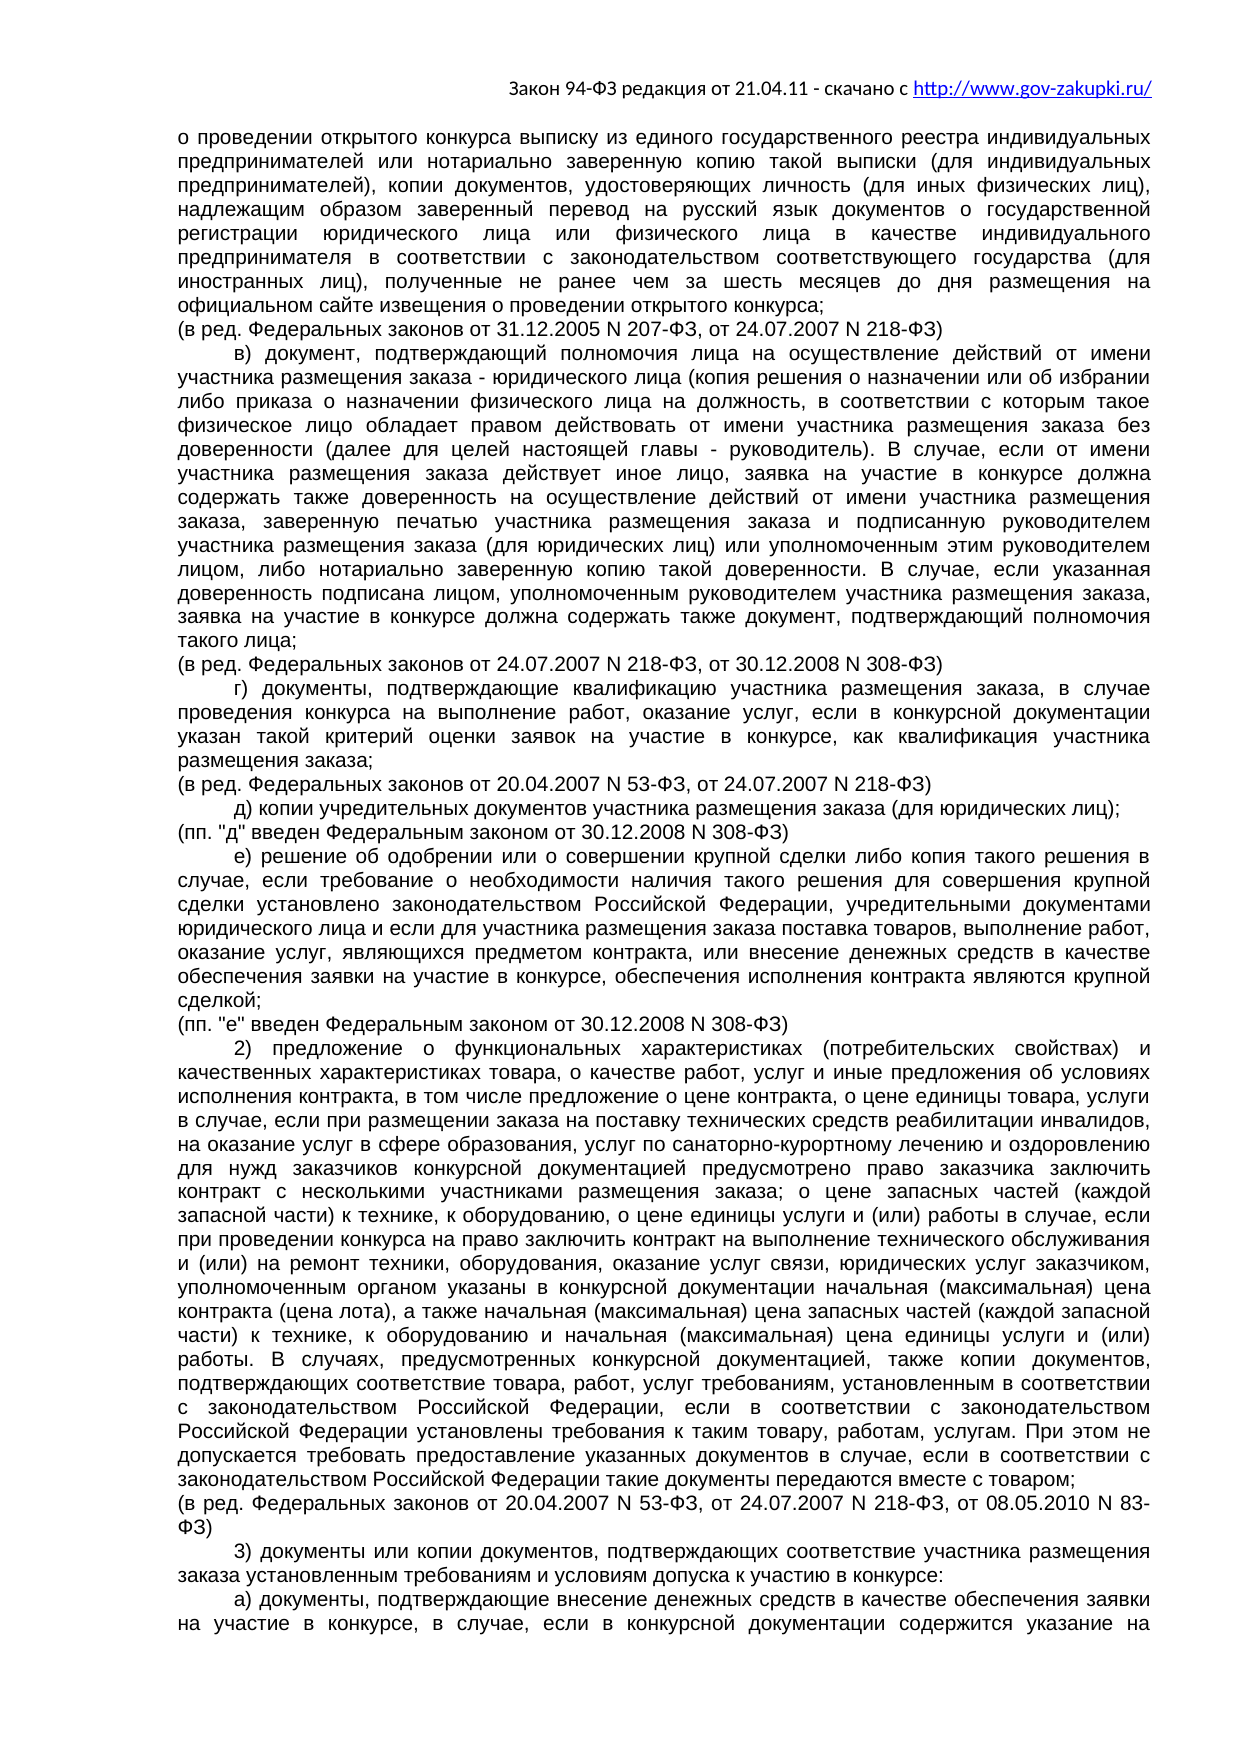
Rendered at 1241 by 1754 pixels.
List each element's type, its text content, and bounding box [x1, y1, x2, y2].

text (пп. "е" введен Федеральным законом от 30.12.2008 N 308-ФЗ) [177, 1012, 1152, 1036]
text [177, 125, 1152, 317]
text (в ред. Федеральных законов от 20.04.2007 N 53-ФЗ, от 24.07.2007 N 218-ФЗ) [177, 772, 1152, 796]
text (в ред. Федеральных законов от 24.07.2007 N 218-ФЗ, от 30.12.2008 N 308-ФЗ) [177, 652, 1152, 676]
text (в ред. Федеральных законов от 31.12.2005 N 207-ФЗ, от 24.07.2007 N 218-ФЗ) [177, 317, 1152, 341]
text (в ред. Федеральных законов от 20.04.2007 N 53-ФЗ, от 24.07.2007 N 218-ФЗ, от 08.05.2010 N 83-ФЗ) [177, 1491, 1152, 1539]
text д) копии учредительных документов участника размещения заказа (для юридических лиц); [177, 796, 1152, 820]
text 2) предложение о функциональных характеристиках (потребительских свойствах) и качественных характеристиках товара, о качестве работ, услуг и иные предложения об условиях исполнения контракта, в том числе предложение о цене контракта, о цене единицы товара, услуги в случае, если при размещении заказа на поставку технических средств реабилитации инвалидов, на оказание услуг в сфере образования, услуг по санаторно-курортному лечению и оздоровлению для нужд заказчиков конкурсной документацией предусмотрено право заказчика заключить контракт с несколькими участниками размещения заказа; о цене запасных частей (каждой запасной части) к технике, к оборудованию, о цене единицы услуги и (или) работы в случае, если при проведении конкурса на право заключить контракт на выполнение технического обслуживания и (или) на ремонт техники, оборудования, оказание услуг связи, юридических услуг заказчиком, уполномоченным органом указаны в конкурсной документации начальная (максимальная) цена контракта (цена лота), а также начальная (максимальная) цена запасных частей (каждой запасной части) к технике, к оборудованию и начальная (максимальная) цена единицы услуги и (или) работы. В случаях, предусмотренных конкурсной документацией, также копии документов, подтверждающих соответствие товара, работ, услуг требованиям, установленным в соответствии с законодательством Российской Федерации, если в соответствии с законодательством Российской Федерации установлены требования к таким товару, работам, услугам. При этом не допускается требовать предоставление указанных документов в случае, если в соответствии с законодательством Российской Федерации такие документы передаются вместе с товаром; [177, 1036, 1152, 1491]
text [177, 1587, 1152, 1634]
text г) документы, подтверждающие квалификацию участника размещения заказа, в случае проведения конкурса на выполнение работ, оказание услуг, если в конкурсной документации указан такой критерий оценки заявок на участие в конкурсе, как квалификация участника размещения заказа; [177, 676, 1152, 772]
text в) документ, подтверждающий полномочия лица на осуществление действий от имени участника размещения заказа - юридического лица (копия решения о назначении или об избрании либо приказа о назначении физического лица на должность, в соответствии с которым такое физическое лицо обладает правом действовать от имени участника размещения заказа без доверенности (далее для целей настоящей главы - руководитель). В случае, если от имени участника размещения заказа действует иное лицо, заявка на участие в конкурсе должна содержать также доверенность на осуществление действий от имени участника размещения заказа, заверенную печатью участника размещения заказа и подписанную руководителем участника размещения заказа (для юридических лиц) или уполномоченным этим руководителем лицом, либо нотариально заверенную копию такой доверенности. В случае, если указанная доверенность подписана лицом, уполномоченным руководителем участника размещения заказа, заявка на участие в конкурсе должна содержать также документ, подтверждающий полномочия такого лица; [177, 341, 1152, 652]
text е) решение об одобрении или о совершении крупной сделки либо копия такого решения в случае, если требование о необходимости наличия такого решения для совершения крупной сделки установлено законодательством Российской Федерации, учредительными документами юридического лица и если для участника размещения заказа поставка товаров, выполнение работ, оказание услуг, являющихся предметом контракта, или внесение денежных средств в качестве обеспечения заявки на участие в конкурсе, обеспечения исполнения контракта являются крупной сделкой; [177, 844, 1152, 1012]
text (пп. "д" введен Федеральным законом от 30.12.2008 N 308-ФЗ) [177, 820, 1152, 844]
text 3) документы или копии документов, подтверждающих соответствие участника размещения заказа установленным требованиям и условиям допуска к участию в конкурсе: [177, 1539, 1152, 1587]
